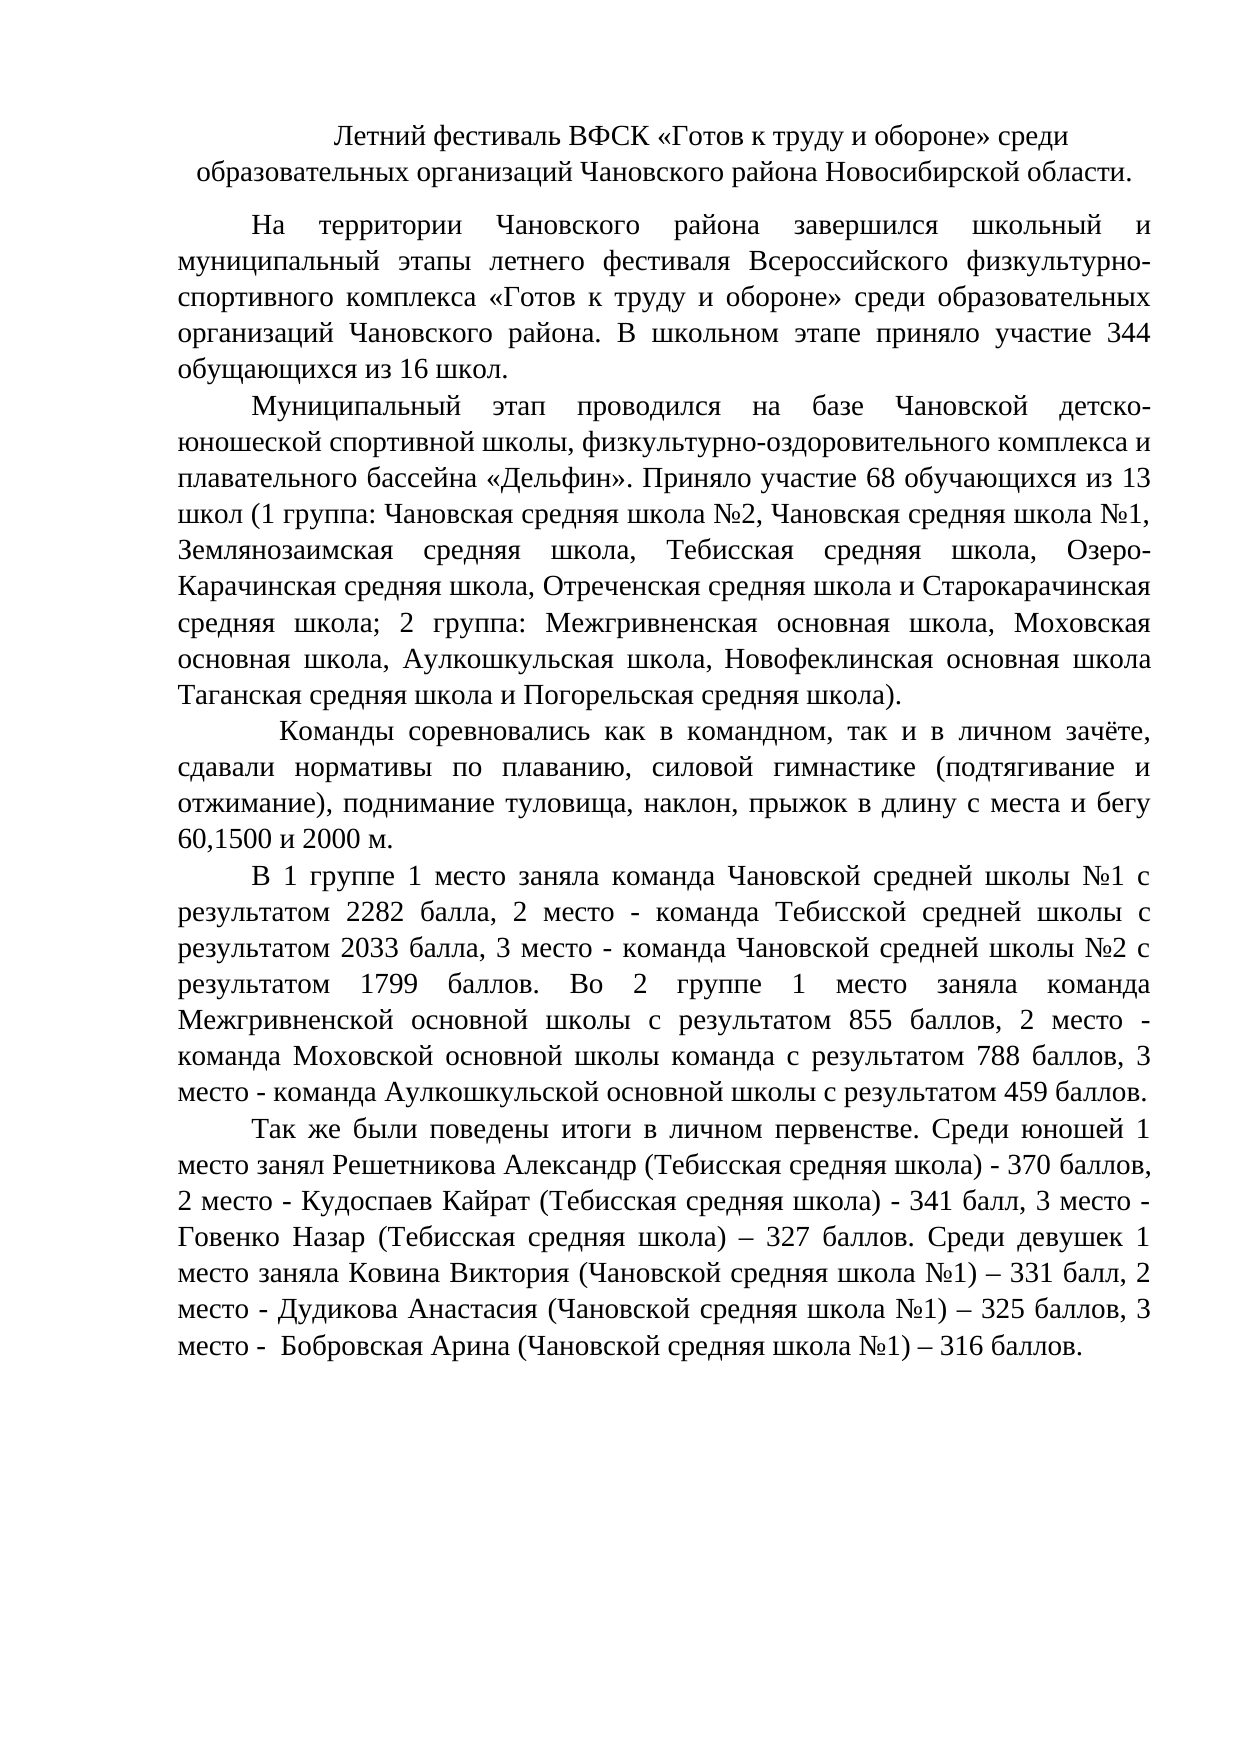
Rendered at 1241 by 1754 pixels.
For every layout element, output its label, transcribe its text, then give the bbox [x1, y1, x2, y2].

text Команды соревновались как в командном, так и в личном зачёте, сдавали нормативы по плаванию, силовой гимнастике (подтягивание и отжимание), поднимание туловища, наклон, прыжок в длину с места и бегу 60,1500 и 2000 м. [177, 713, 1152, 855]
text Муниципальный этап проводился на базе Чановской детско-юношеской спортивной школы, физкультурно-оздоровительного комплекса и плавательного бассейна «Дельфин». Приняло участие 68 обучающихся из 13 школ (1 группа: Чановская средняя школа №2, Чановская средняя школа №1, Землянозаимская средняя школа, Тебисская средняя школа, Озеро-Карачинская средняя школа, Отреченская средняя школа и Старокарачинская средняя школа; 2 группа: Межгривненская основная школа, Моховская основная школа, Аулкошкульская школа, Новофеклинская основная школа Таганская средняя школа и Погорельская средняя школа). [177, 388, 1152, 711]
text Летний фестиваль ВФСК «Готов к труду и обороне» среди образовательных организаций Чановского района Новосибирской области. [177, 118, 1152, 188]
text На территории Чановского района завершился школьный и муниципальный этапы летнего фестиваля Всероссийского физкультурно-спортивного комплекса «Готов к труду и обороне» среди образовательных организаций Чановского района. В школьном этапе приняло участие 344 обущающихся из 16 школ. [177, 207, 1152, 385]
text В 1 группе 1 место заняла команда Чановской средней школы №1 с результатом 2282 балла, 2 место - команда Тебисской средней школы с результатом 2033 балла, 3 место - команда Чановской средней школы №2 с результатом 1799 баллов. Во 2 группе 1 место заняла команда Межгривненской основной школы с результатом 855 баллов, 2 место - команда Моховской основной школы команда с результатом 788 баллов, 3 место - команда Аулкошкульской основной школы с результатом 459 баллов. [177, 858, 1152, 1108]
text Так же были поведены итоги в личном первенстве. Среди юношей 1 место занял Решетникова Александр (Тебисская средняя школа) - 370 баллов, 2 место - Кудоспаев Кайрат (Тебисская средняя школа) - 341 балл, 3 место -Говенко Назар (Тебисская средняя школа) – 327 баллов. Среди девушек 1 место заняла Ковина Виктория (Чановской средняя школа №1) – 331 балл, 2 место - Дудикова Анастасия (Чановской средняя школа №1) – 325 баллов, 3 место - Бобровская Арина (Чановской средняя школа №1) – 316 баллов. [177, 1111, 1152, 1361]
